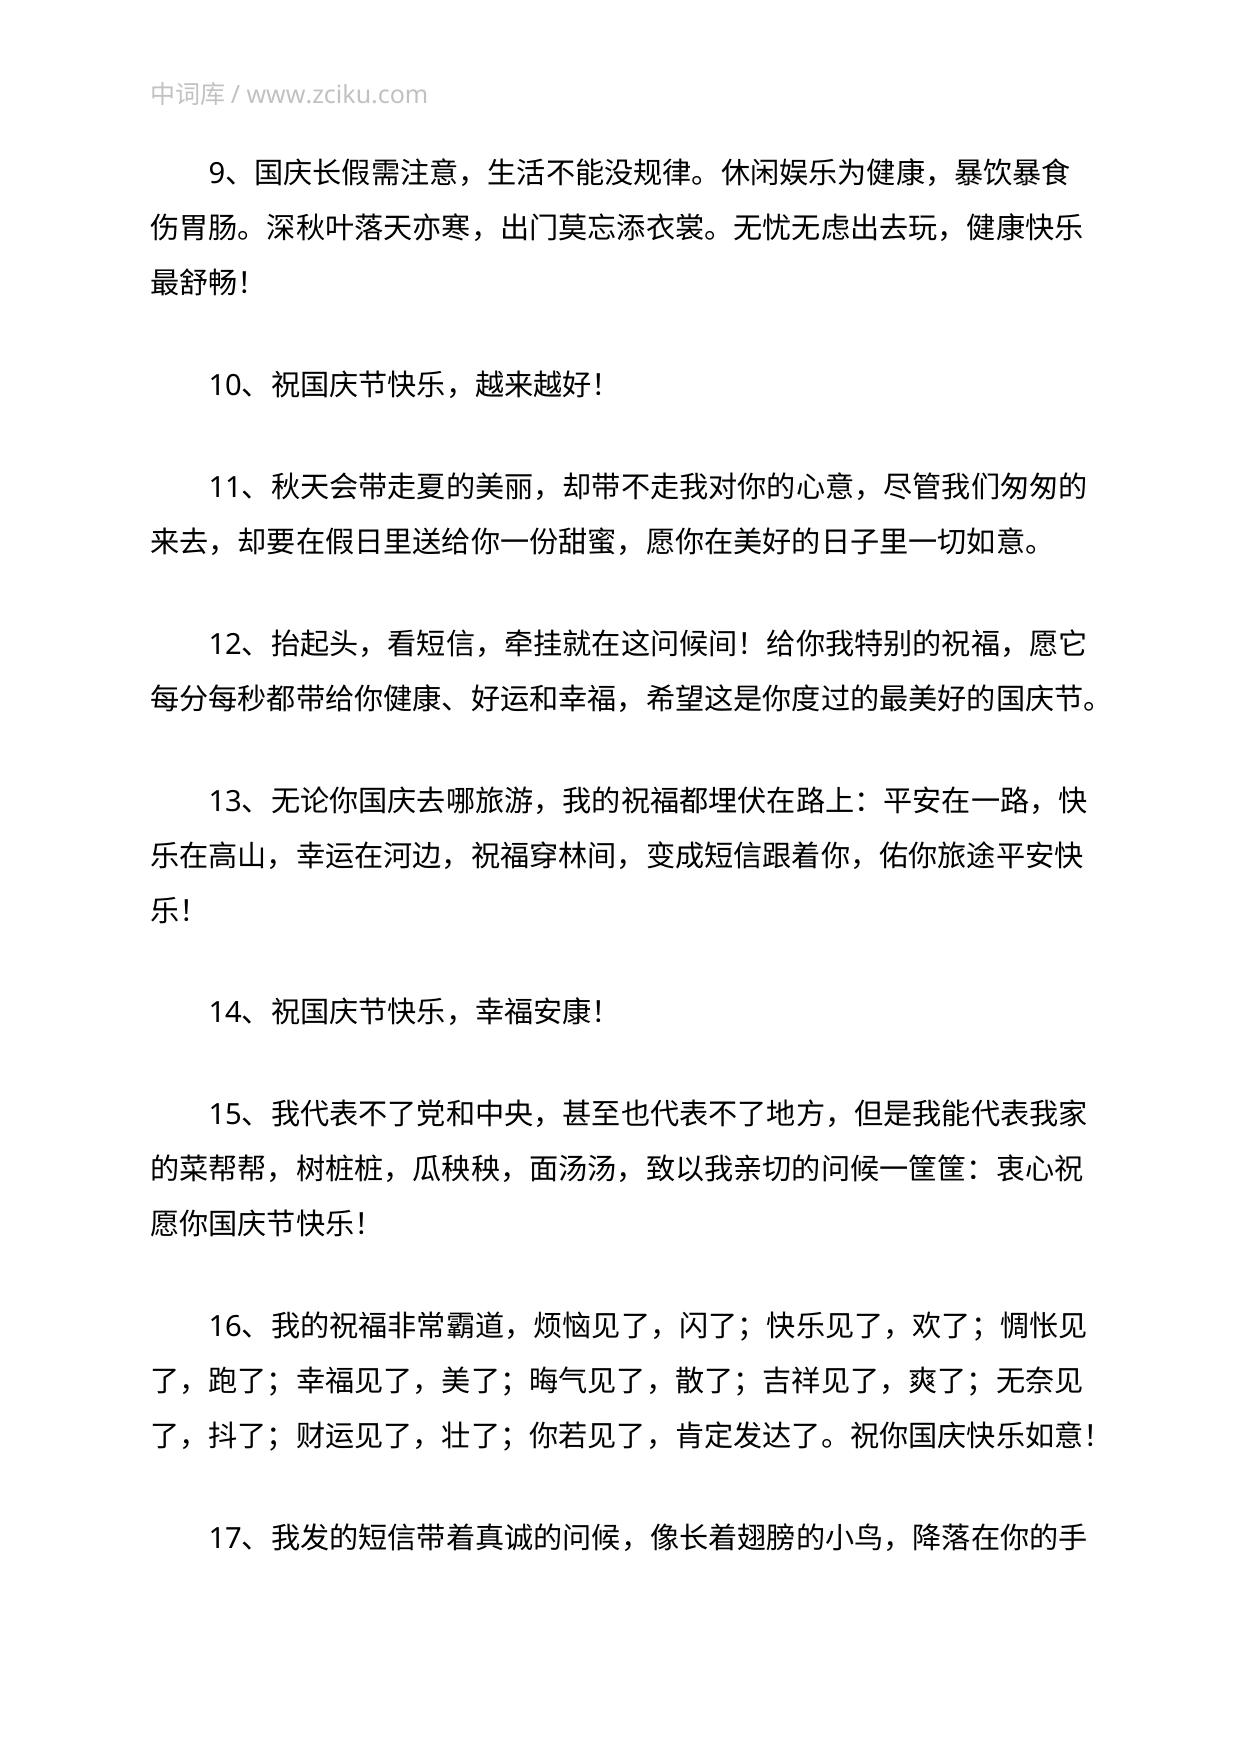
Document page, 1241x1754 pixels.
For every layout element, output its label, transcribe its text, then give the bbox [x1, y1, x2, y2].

text 12、抬起头，看短信，牵挂就在这问候间！给你我特别的祝福，愿它每分每秒都带给你健康、好运和幸福，希望这是你度过的最美好的国庆节。 [150, 620, 1090, 718]
text 14、祝国庆节快乐，幸福安康！ [150, 989, 1090, 1031]
text 13、无论你国庆去哪旅游，我的祝福都埋伏在路上：平安在一路，快乐在高山，幸运在河边，祝福穿林间，变成短信跟着你，佑你旅途平安快乐！ [150, 777, 1090, 929]
text 16、我的祝福非常霸道，烦恼见了，闪了；快乐见了，欢了；惆怅见了，跑了；幸福见了，美了；晦气见了，散了；吉祥见了，爽了；无奈见了，抖了；财运见了，壮了；你若见了，肯定发达了。祝你国庆快乐如意！ [150, 1302, 1090, 1455]
text 15、我代表不了党和中央，甚至也代表不了地方，但是我能代表我家的菜帮帮，树桩桩，瓜秧秧，面汤汤，致以我亲切的问候一筐筐：衷心祝愿你国庆节快乐！ [150, 1091, 1090, 1243]
text 11、秋天会带走夏的美丽，却带不走我对你的心意，尽管我们匆匆的来去，却要在假日里送给你一份甜蜜，愿你在美好的日子里一切如意。 [150, 464, 1090, 561]
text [150, 1514, 1090, 1557]
text 10、祝国庆节快乐，越来越好！ [150, 362, 1090, 404]
text 9、国庆长假需注意，生活不能没规律。休闲娱乐为健康，暴饮暴食伤胃肠。深秋叶落天亦寒，出门莫忘添衣裳。无忧无虑出去玩，健康快乐最舒畅！ [150, 150, 1090, 302]
